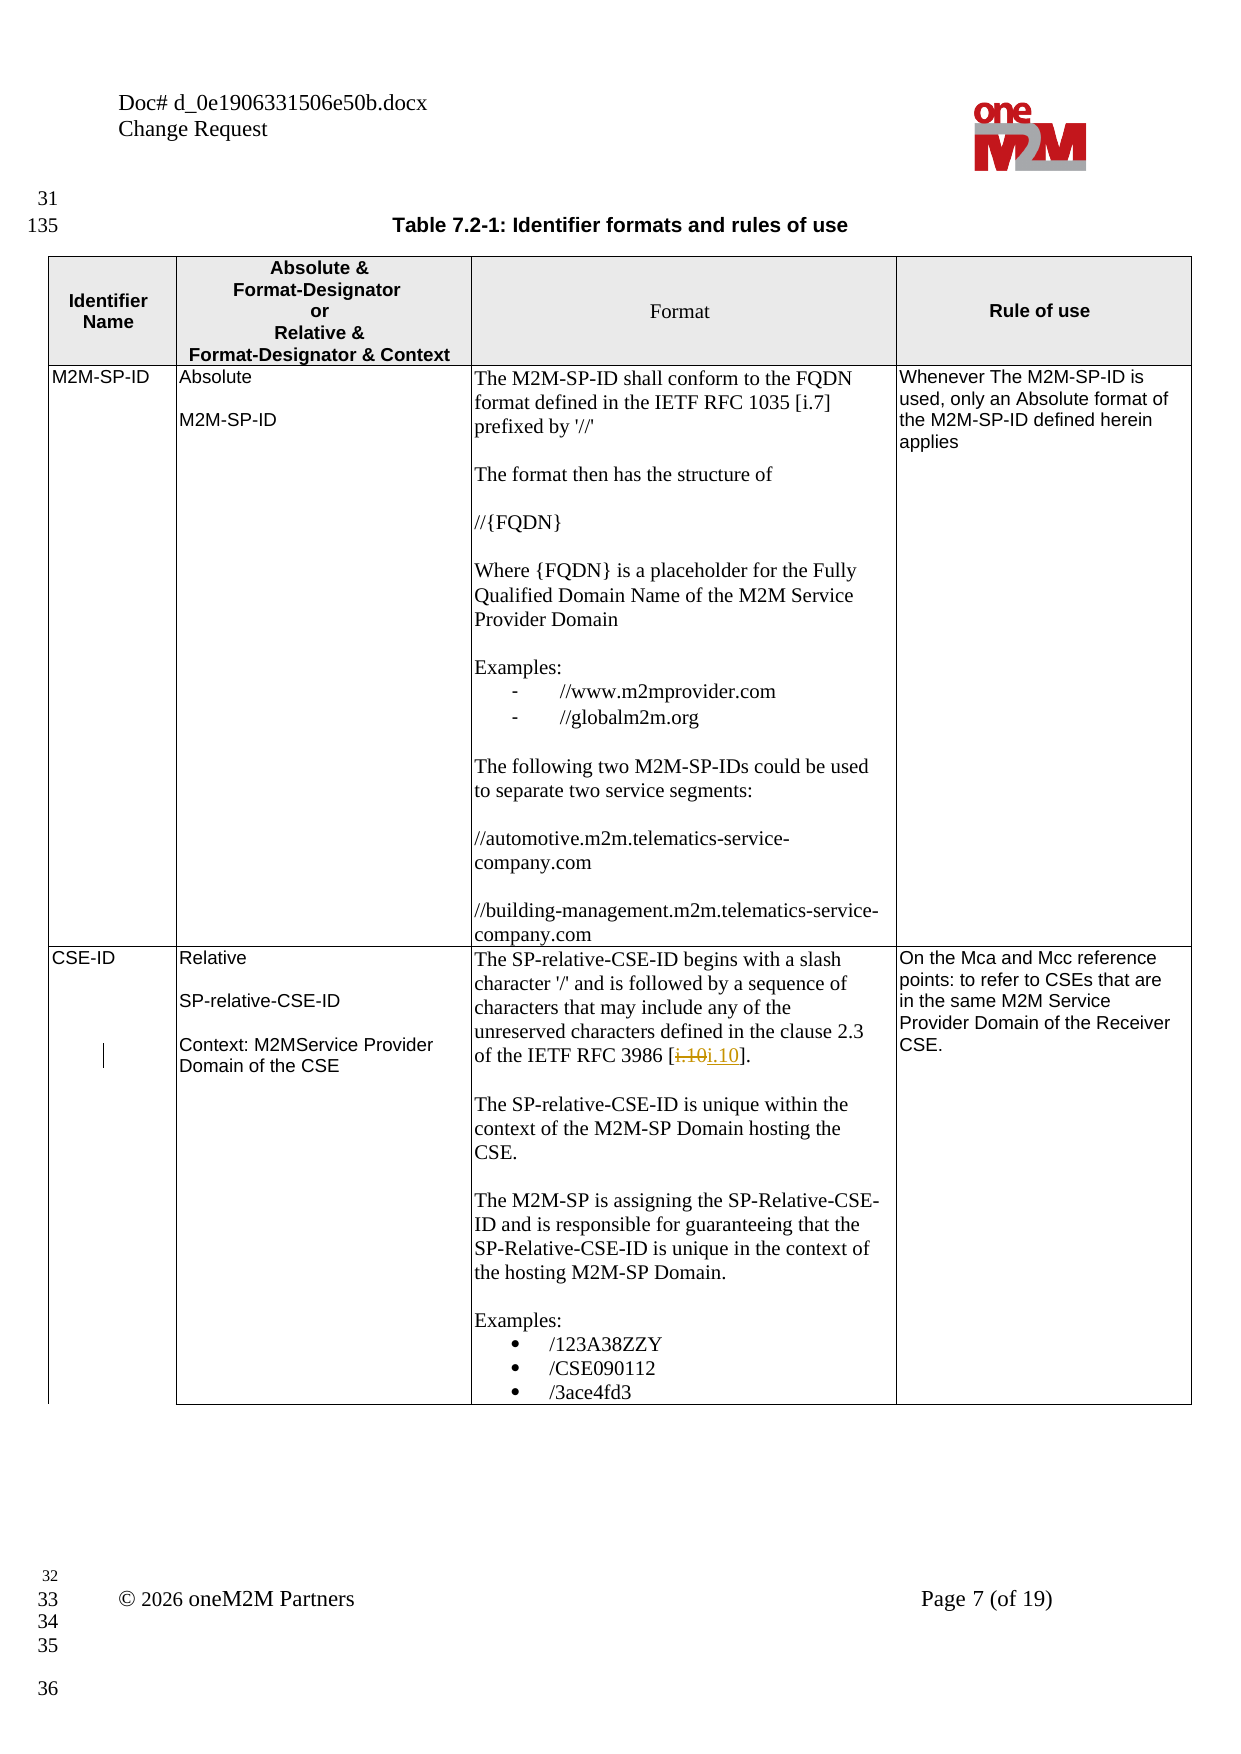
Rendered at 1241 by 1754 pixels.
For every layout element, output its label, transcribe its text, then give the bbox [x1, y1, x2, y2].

table_cell Absolute M2M-SP-ID [177, 366, 471, 946]
table_cell M2M-SP-ID [49, 366, 176, 946]
table_cell Whenever The M2M-SP-ID is used, only an Absolute format of the M2M-SP-ID defined herein applies [897, 366, 1191, 946]
table_cell Relative SP-relative-CSE-ID Context: M2MService Provider Domain of the CSE [177, 947, 471, 1404]
table_header Rule of use [897, 257, 1191, 365]
table_cell The M2M-SP-ID shall conform to the FQDN format defined in the IETF RFC 1035 [i.7] prefixed by '//' The format then has the structure of //{FQDN} Where {FQDN} is a placeholder for the Fully Qualified Domain Name of the M2M Service Provider Domain Examples: //www.m2mprovider.com //globalm2m.org The following two M2M-SP-IDs could be used to separate two service segments: //automotive.m2m.telematics-service-company.com //building-management.m2m.telematics-service-company.com [472, 366, 896, 946]
table_cell The SP-relative-CSE-ID begins with a slash character '/' and is followed by a sequence of characters that may include any of the unreserved characters defined in the clause 2.3 of the IETF RFC 3986 []. The SP-relative-CSE-ID is unique within the context of the M2M-SP Domain hosting the CSE. The M2M-SP is assigning the SP-Relative-CSE-ID and is responsible for guaranteeing that the SP-Relative-CSE-ID is unique in the context of the hosting M2M-SP Domain. Examples: /123A38ZZY /CSE090112 /3ace4fd3 [472, 947, 896, 1404]
text Table 7.2-1: Identifier formats and rules of use [118, 213, 1122, 237]
picture [960, 88, 1100, 186]
table_cell On the Mca and Mcc reference points: to refer to CSEs that are in the same M2M Service Provider Domain of the Receiver CSE. [897, 947, 1191, 1404]
table_header Identifier Name [49, 257, 176, 365]
table_header Absolute & Format-Designator or Relative & Format-Designator & Context [177, 257, 471, 365]
table_header Format [472, 257, 896, 365]
table_cell CSE-ID [49, 947, 176, 1404]
